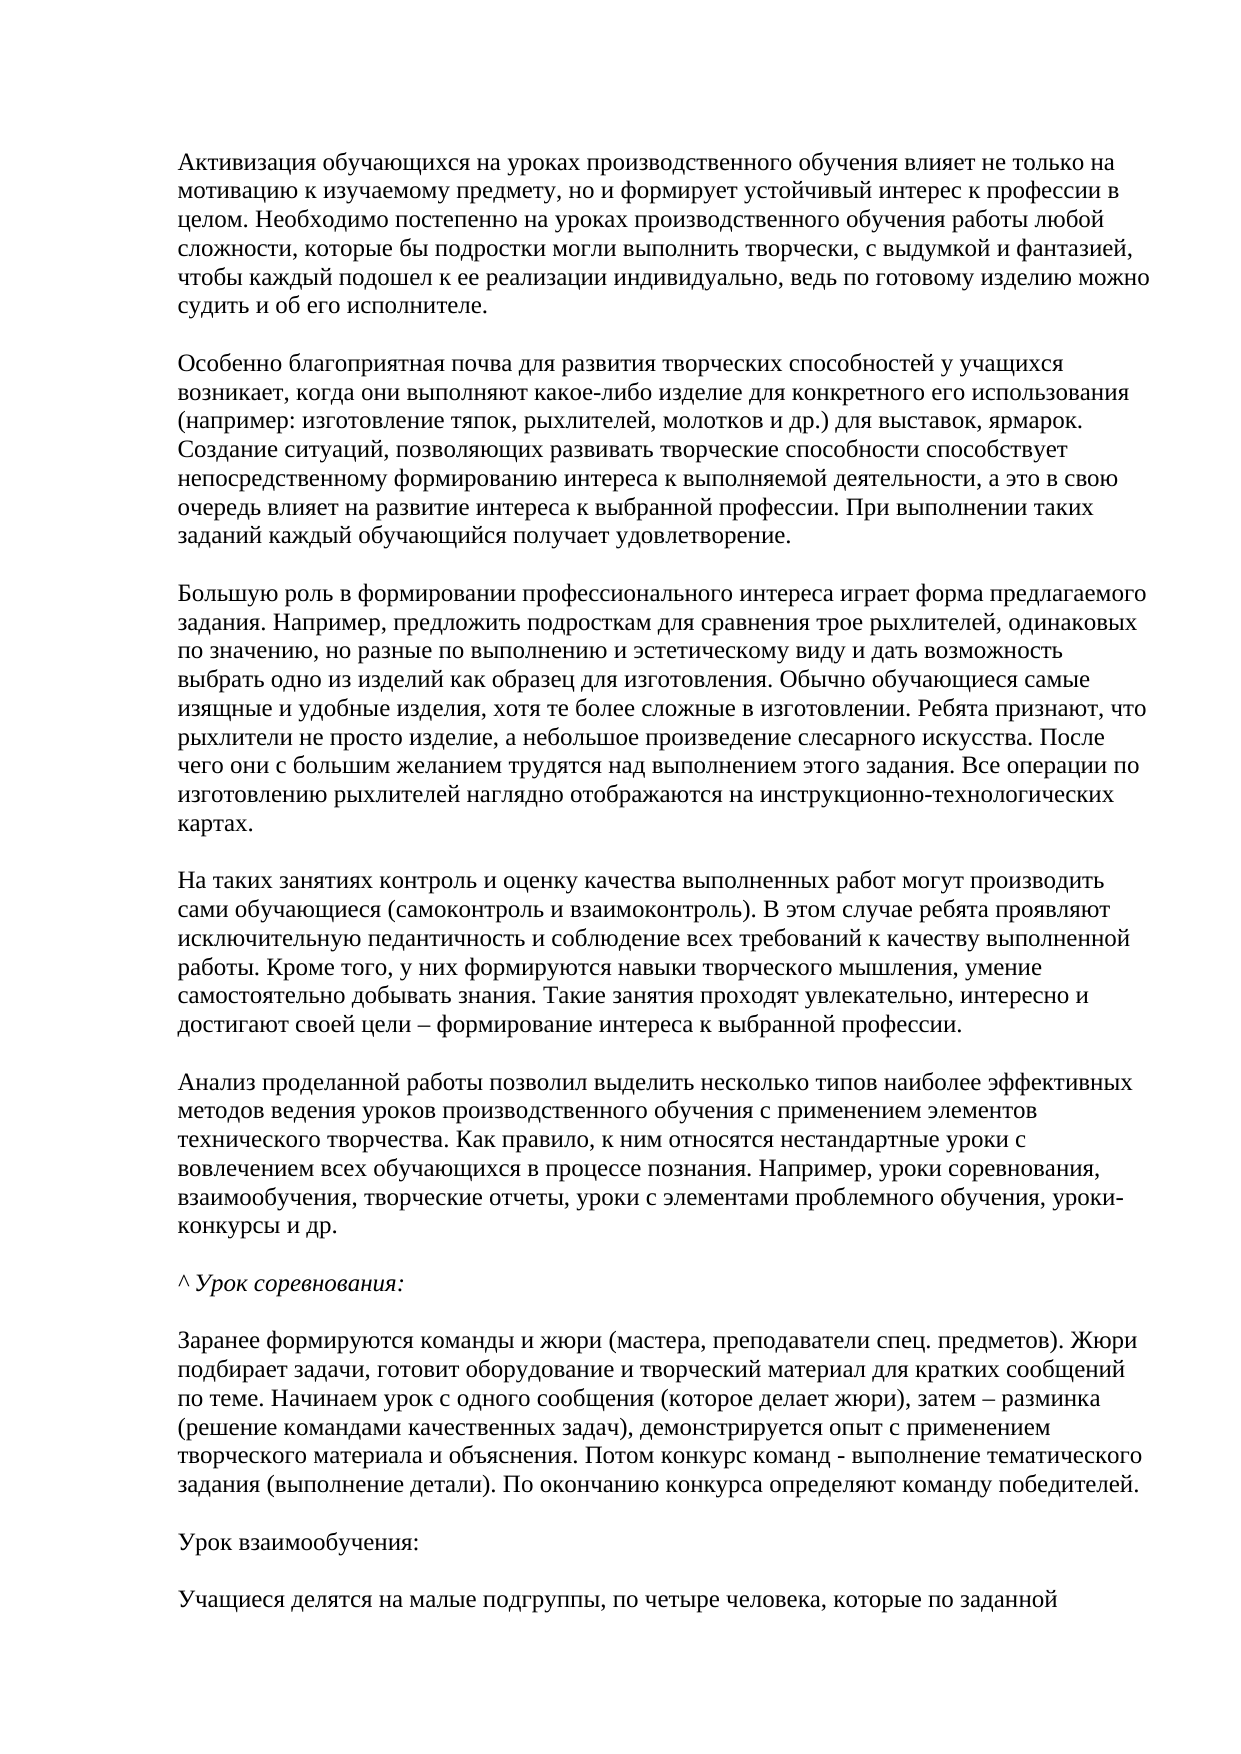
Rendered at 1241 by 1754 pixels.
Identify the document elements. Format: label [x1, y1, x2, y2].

text [177, 118, 1152, 1613]
